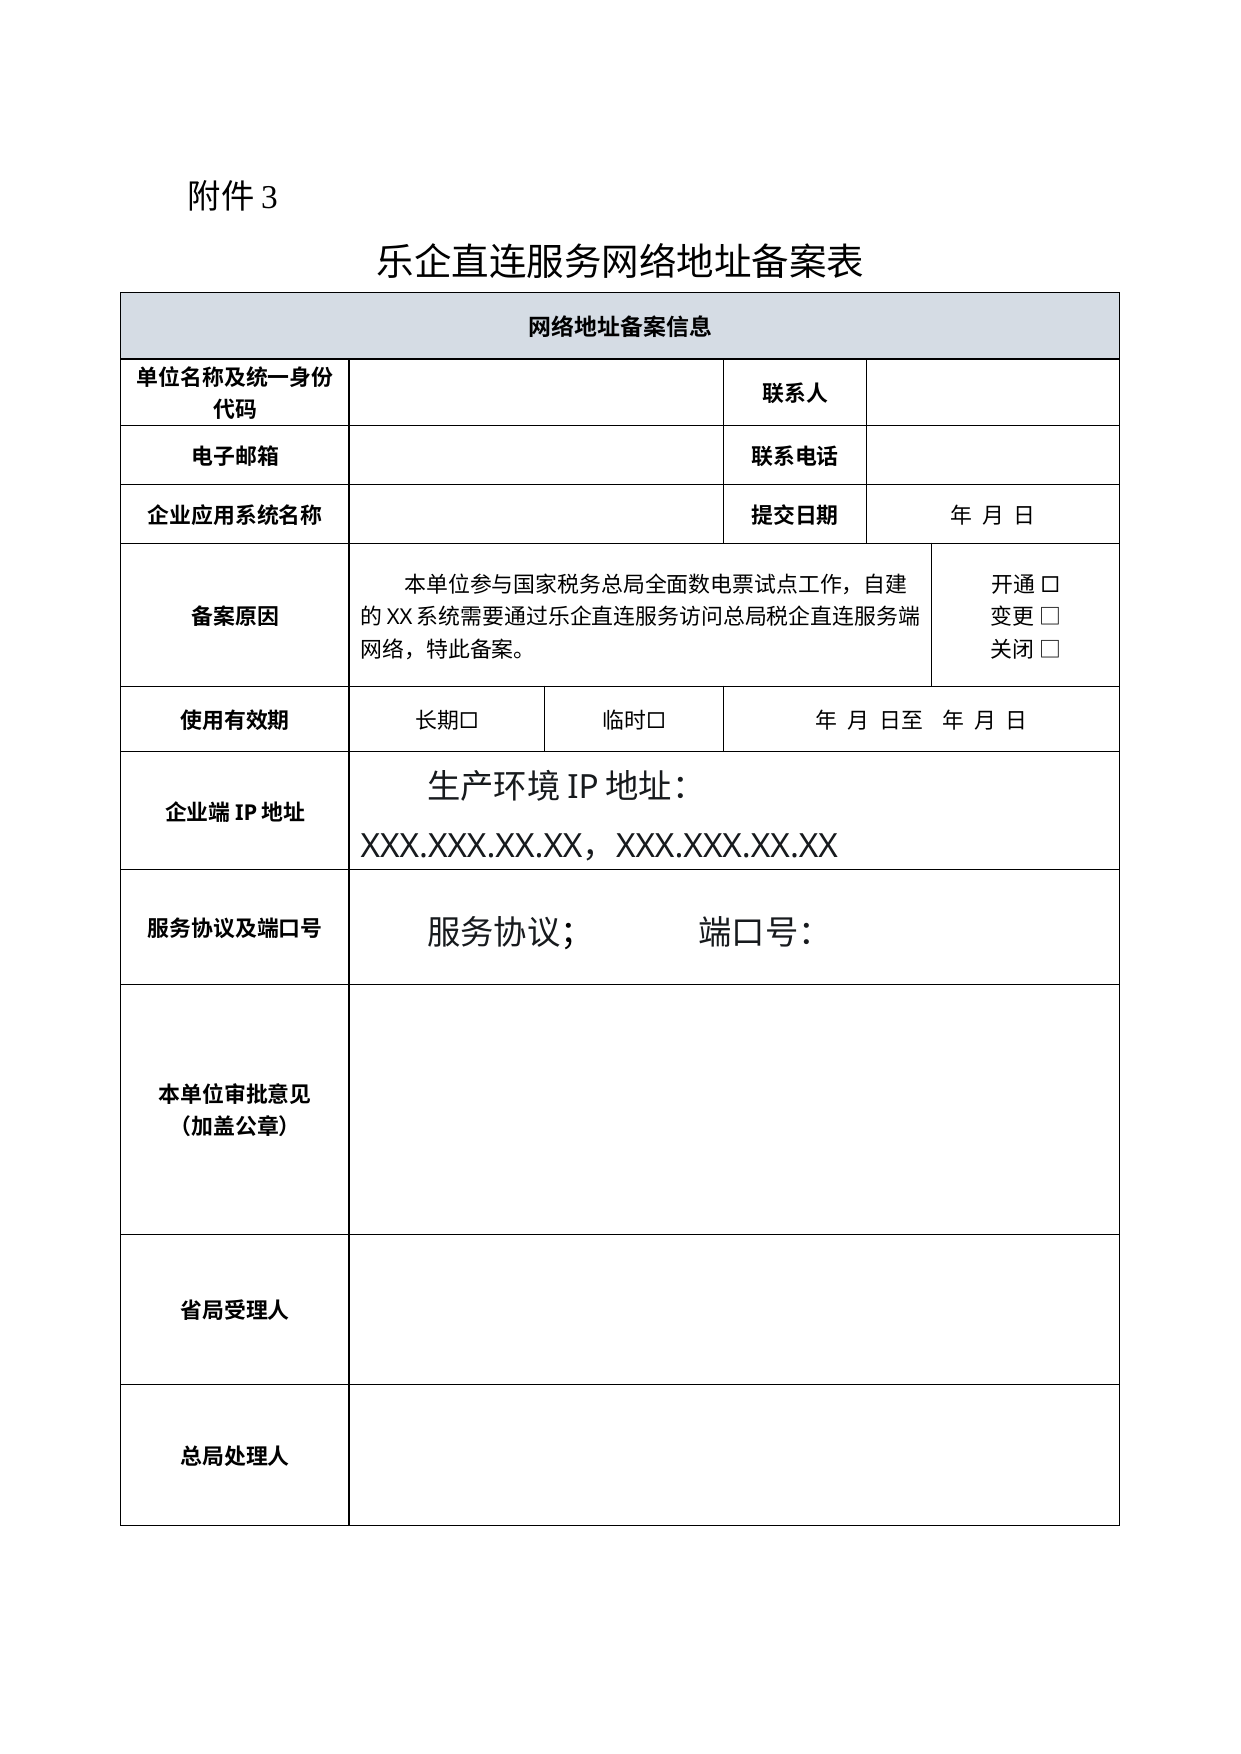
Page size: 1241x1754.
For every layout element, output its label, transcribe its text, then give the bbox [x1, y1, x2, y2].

table_cell [350, 426, 723, 484]
table_cell 联系电话 [724, 426, 866, 484]
table_cell 总局处理人 [121, 1385, 348, 1525]
table_header 网络地址备案信息 [121, 293, 1119, 358]
table_cell 备案原因 [121, 544, 348, 686]
table_cell 本单位审批意见 （加盖公章） [121, 985, 348, 1233]
table_cell 服务协议； 端口号： [350, 870, 1119, 983]
table_cell 联系人 [724, 360, 866, 424]
table_cell 临时 [545, 687, 723, 751]
table_cell [350, 985, 1119, 1233]
table_cell 开通 变更 □ 关闭 □ [932, 544, 1119, 686]
table_cell 生产环境IP地址：XXX.XXX.XX.XX，XXX.XXX.XX.XX [350, 752, 1119, 869]
table_cell 提交日期 [724, 485, 866, 543]
table_cell 使用有效期 [121, 687, 348, 751]
table_cell [350, 360, 723, 424]
table_cell [867, 360, 1119, 424]
table_cell 年 月 日至 年 月 日 [724, 687, 1119, 751]
table_cell 本单位参与国家税务总局全面数电票试点工作，自建的XX系统需要通过乐企直连服务访问总局税企直连服务端网络，特此备案。 [350, 544, 931, 686]
text 附件3 [187, 162, 1053, 227]
table_cell 企业应用系统名称 [121, 485, 348, 543]
table_cell 电子邮箱 [121, 426, 348, 484]
table_cell 省局受理人 [121, 1235, 348, 1383]
table_cell 单位名称及统一身份代码 [121, 360, 348, 424]
table_cell 年 月 日 [867, 485, 1119, 543]
table_cell [350, 1385, 1119, 1525]
table_cell 长期 [350, 687, 544, 751]
table_cell 服务协议及端口号 [121, 870, 348, 983]
table_cell [350, 1235, 1119, 1383]
table_cell 企业端IP地址 [121, 752, 348, 869]
table_cell [350, 485, 723, 543]
subtitle 乐企直连服务网络地址备案表 [187, 227, 1053, 292]
table_cell [867, 426, 1119, 484]
